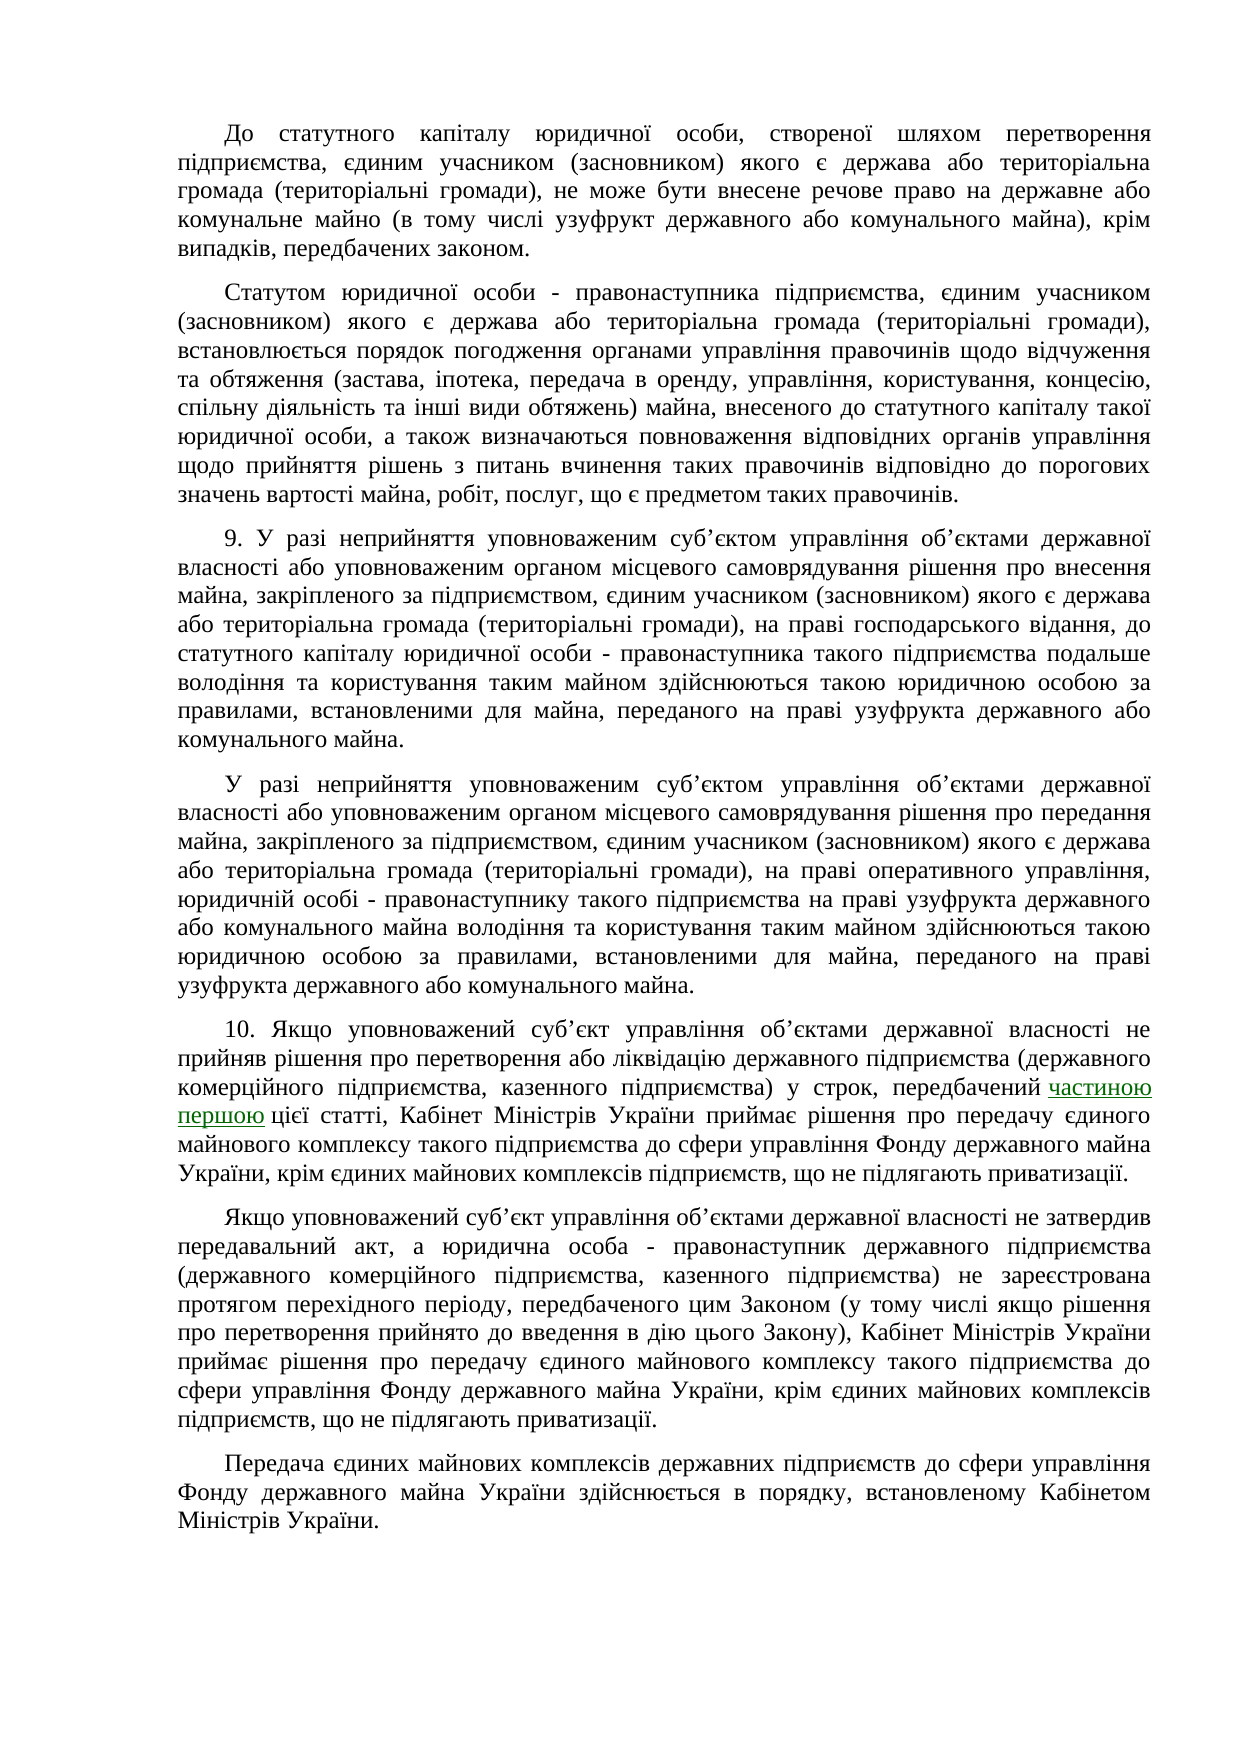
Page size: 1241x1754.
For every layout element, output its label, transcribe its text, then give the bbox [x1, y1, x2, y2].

text Якщо уповноважений суб’єкт управління об’єктами державної власності не затвердив передавальний акт, а юридична особа - правонаступник державного підприємства (державного комерційного підприємства, казенного підприємства) не зареєстрована протягом перехідного періоду, передбаченого цим Законом (у тому числі якщо рішення про перетворення прийнято до введення в дію цього Закону), Кабінет Міністрів України приймає рішення про передачу єдиного майнового комплексу такого підприємства до сфери управління Фонду державного майна України, крім єдиних майнових комплексів підприємств, що не підлягають приватизації. [177, 1202, 1152, 1432]
text Статутом юридичної особи - правонаступника підприємства, єдиним учасником (засновником) якого є держава або територіальна громада (територіальні громади), встановлюється порядок погодження органами управління правочинів щодо відчуження та обтяження (застава, іпотека, передача в оренду, управління, користування, концесію, спільну діяльність та інші види обтяжень) майна, внесеного до статутного капіталу такої юридичної особи, а також визначаються повноваження відповідних органів управління щодо прийняття рішень з питань вчинення таких правочинів відповідно до порогових значень вартості майна, робіт, послуг, що є предметом таких правочинів. [177, 277, 1152, 507]
text 10. Якщо уповноважений суб’єкт управління об’єктами державної власності не прийняв рішення про перетворення або ліквідацію державного підприємства (державного комерційного підприємства, казенного підприємства) у строк, передбачений частиною першою цієї статті, Кабінет Міністрів України приймає рішення про передачу єдиного майнового комплексу такого підприємства до сфери управління Фонду державного майна України, крім єдиних майнових комплексів підприємств, що не підлягають приватизації. [177, 1014, 1152, 1187]
text У разі неприйняття уповноваженим суб’єктом управління об’єктами державної власності або уповноваженим органом місцевого самоврядування рішення про передання майна, закріпленого за підприємством, єдиним учасником (засновником) якого є держава або територіальна громада (територіальні громади), на праві оперативного управління, юридичній особі - правонаступнику такого підприємства на праві узуфрукта державного або комунального майна володіння та користування таким майном здійснюються такою юридичною особою за правилами, встановленими для майна, переданого на праві узуфрукта державного або комунального майна. [177, 769, 1152, 999]
text 9. У разі неприйняття уповноваженим суб’єктом управління об’єктами державної власності або уповноваженим органом місцевого самоврядування рішення про внесення майна, закріпленого за підприємством, єдиним учасником (засновником) якого є держава або територіальна громада (територіальні громади), на праві господарського відання, до статутного капіталу юридичної особи - правонаступника такого підприємства подальше володіння та користування таким майном здійснюються такою юридичною особою за правилами, встановленими для майна, переданого на праві узуфрукта державного або комунального майна. [177, 523, 1152, 753]
text Передача єдиних майнових комплексів державних підприємств до сфери управління Фонду державного майна України здійснюється в порядку, встановленому Кабінетом Міністрів України. [177, 1448, 1152, 1534]
text До статутного капіталу юридичної особи, створеної шляхом перетворення підприємства, єдиним учасником (засновником) якого є держава або територіальна громада (територіальні громади), не може бути внесене речове право на державне або комунальне майно (в тому числі узуфрукт державного або комунального майна), крім випадків, передбачених законом. [177, 118, 1152, 262]
